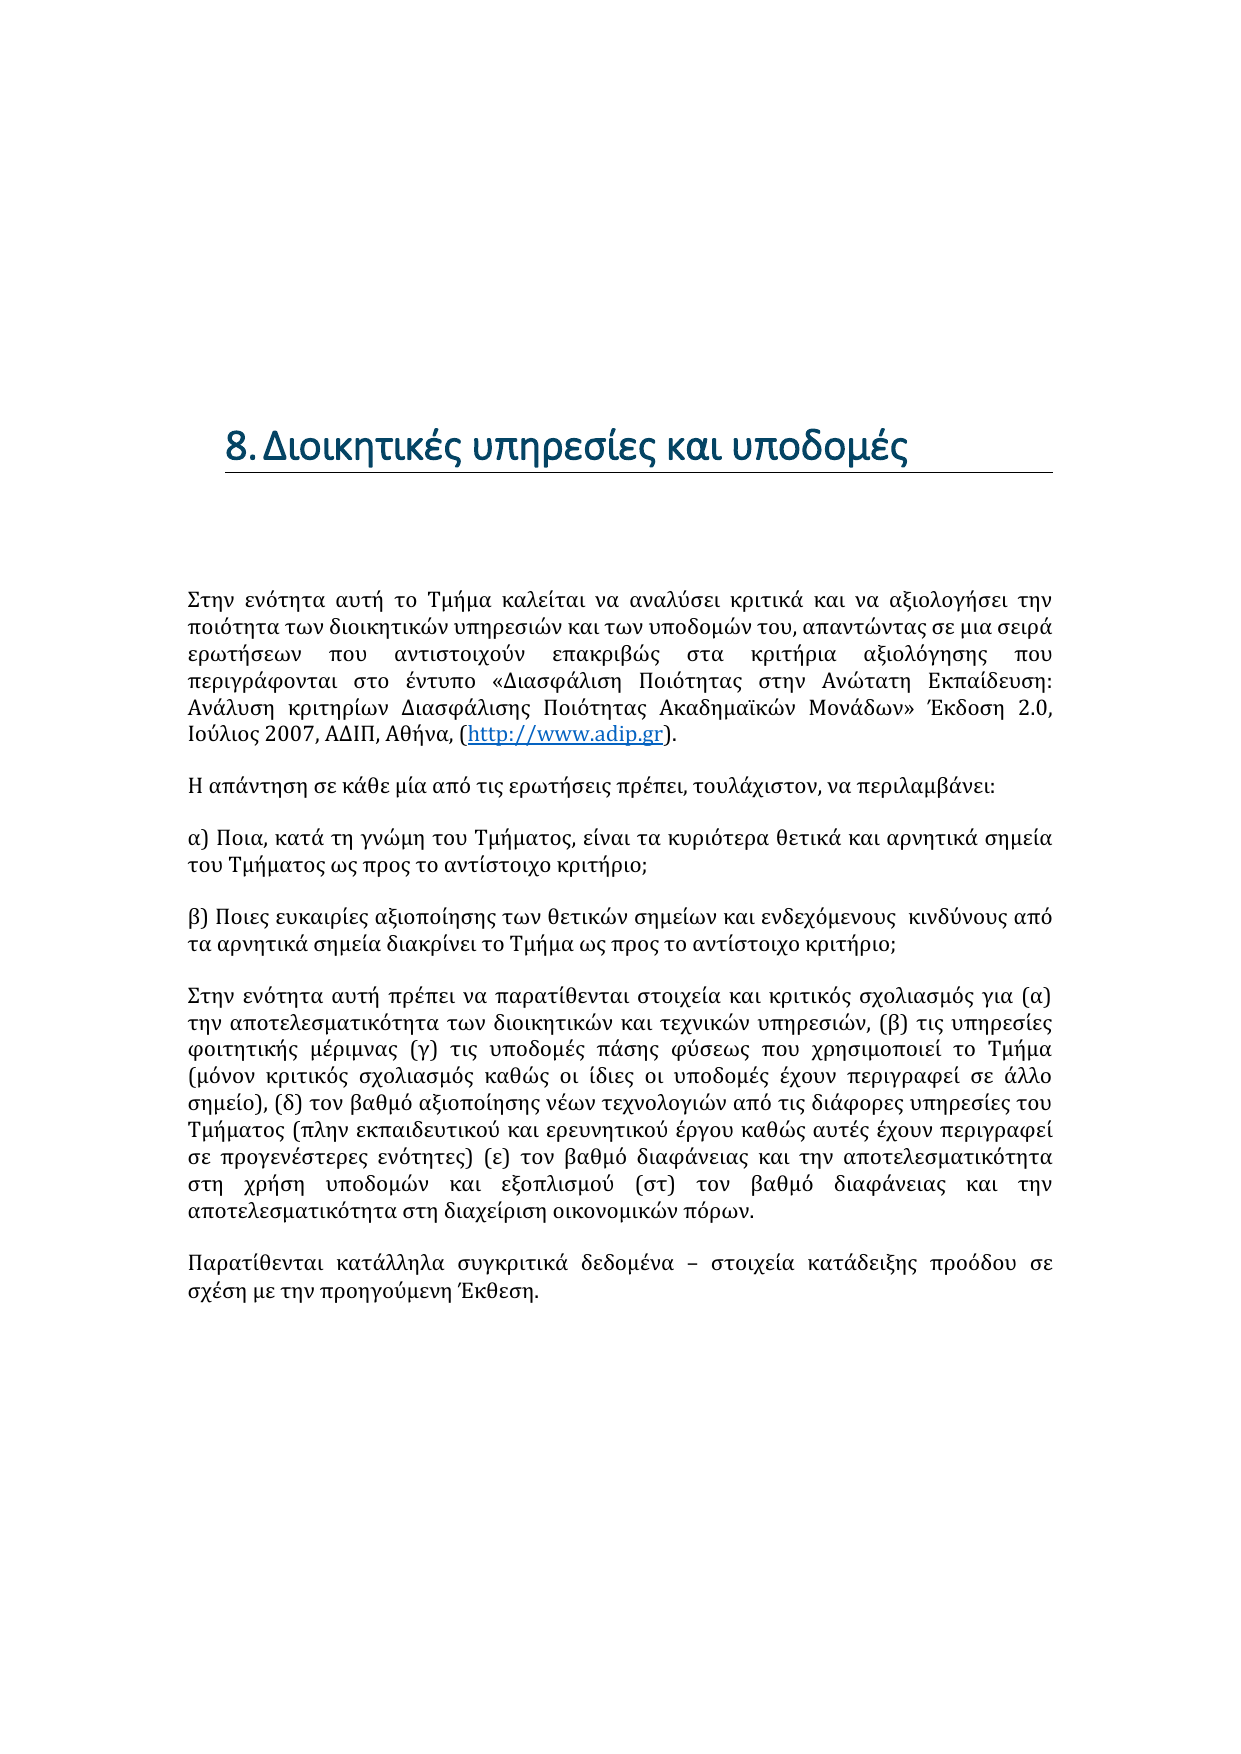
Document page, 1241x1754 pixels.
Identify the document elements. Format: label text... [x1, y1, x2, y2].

text α) Ποια, κατά τη γνώμη του Τμήματος, είναι τα κυριότερα θετικά και αρνητικά σημεία του Τμήματος ως προς το αντίστοιχο κριτήριο; [187, 824, 1053, 878]
text Στην ενότητα αυτή πρέπει να παρατίθενται στοιχεία και κριτικός σχολιασμός για (α) την αποτελεσματικότητα των διοικητικών και τεχνικών υπηρεσιών, (β) τις υπηρεσίες φοιτητικής μέριμνας (γ) τις υποδομές πάσης φύσεως που χρησιμοποιεί το Τμήμα (μόνον κριτικός σχολιασμός καθώς οι ίδιες οι υποδομές έχουν περιγραφεί σε άλλο σημείο), (δ) τον βαθμό αξιοποίησης νέων τεχνολογιών από τις διάφορες υπηρεσίες του Τμήματος (πλην εκπαιδευτικού και ερευνητικού έργου καθώς αυτές έχουν περιγραφεί σε προγενέστερες ενότητες) (ε) τον βαθμό διαφάνειας και την αποτελεσματικότητα στη χρήση υποδομών και εξοπλισμού (στ) τον βαθμό διαφάνειας και την αποτελεσματικότητα στη διαχείριση οικονομικών πόρων. [187, 981, 1053, 1223]
text Η απάντηση σε κάθε μία από τις ερωτήσεις πρέπει, τουλάχιστον, να περιλαμβάνει: [187, 772, 1053, 799]
text Στην ενότητα αυτή το Τμήμα καλείται να αναλύσει κριτικά και να αξιολογήσει την ποιότητα των διοικητικών υπηρεσιών και των υποδομών του, απαντώντας σε μια σειρά ερωτήσεων που αντιστοιχούν επακριβώς στα κριτήρια αξιολόγησης που περιγράφονται στο έντυπο «Διασφάλιση Ποιότητας στην Ανώτατη Εκπαίδευση: Ανάλυση κριτηρίων Διασφάλισης Ποιότητας Ακαδημαϊκών Μονάδων» Έκδοση 2.0, Ιούλιος 2007, ΑΔΙΠ, Αθήνα, (http://www.adip.gr). [187, 586, 1053, 747]
text β) Ποιες ευκαιρίες αξιοποίησης των θετικών σημείων και ενδεχόμενους κινδύνους από τα αρνητικά σημεία διακρίνει το Τμήμα ως προς το αντίστοιχο κριτήριο; [187, 903, 1053, 956]
subtitle Διοικητικές υπηρεσίες και υποδομές [225, 417, 1053, 472]
text Παρατίθενται κατάλληλα συγκριτικά δεδομένα – στοιχεία κατάδειξης προόδου σε σχέση με την προηγούμενη Έκθεση. [187, 1248, 1053, 1304]
